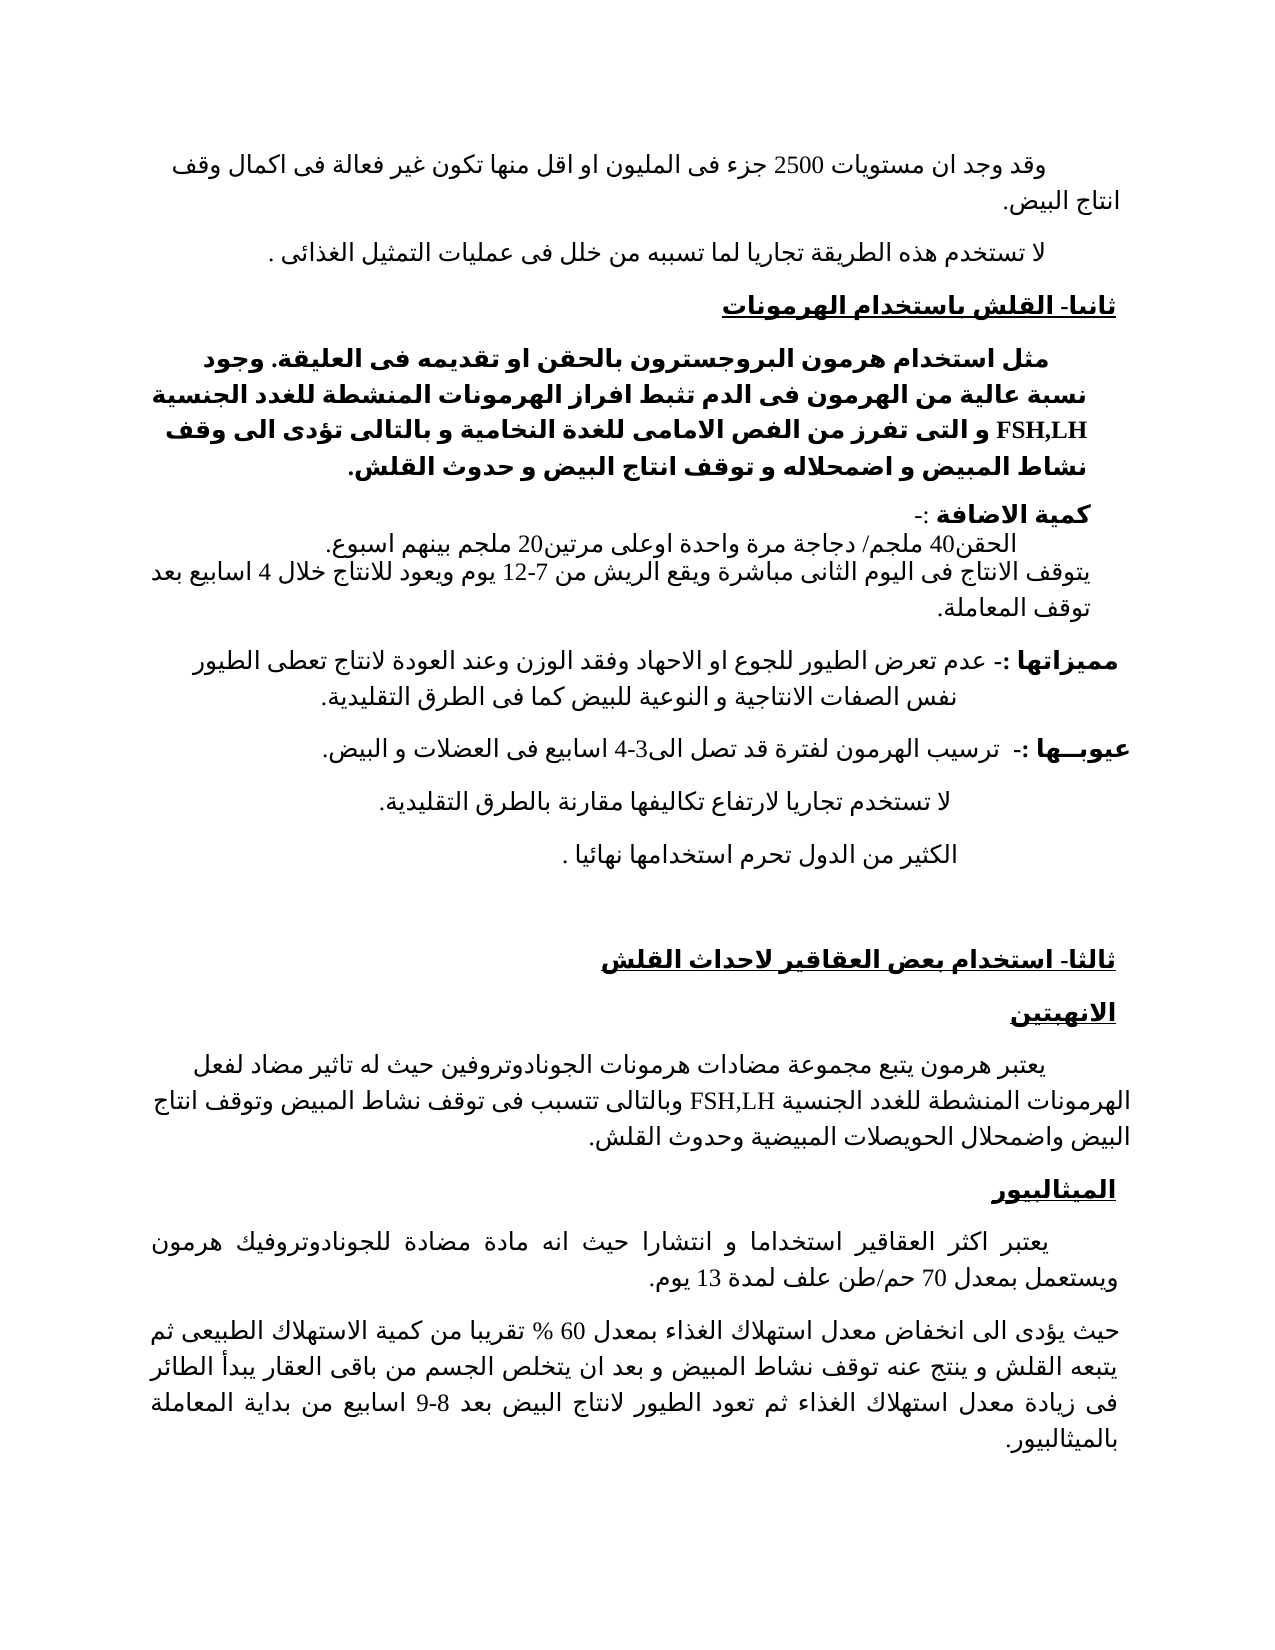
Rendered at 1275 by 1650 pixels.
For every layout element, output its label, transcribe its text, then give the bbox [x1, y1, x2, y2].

text وقد وجد ان مستويات 2500 جزء فى المليون او اقل منها تكون غير فعالة فى اكمال وقف انتاج البيض. [150, 150, 1121, 215]
text الميثالبيور [150, 1175, 1131, 1203]
text لا تستخدم تجاريا لارتفاع تكاليفها مقارنة بالطرق التقليدية. [150, 787, 958, 816]
text ثالثا- استخدام بعض العقاقير لاحداث القلش [150, 945, 1131, 974]
text حيث يؤدى الى انخفاض معدل استهلاك الغذاء بمعدل 60 % تقريبا من كمية الاستهلاك الطبيعى ثم يتبعه القلش و ينتج عنه توقف نشاط المبيض و بعد ان يتخلص الجسم من باقى العقار يبدأ الطائر فى زيادة معدل استهلاك الغذاء ثم تعود الطيور لانتاج البيض بعد 8-9 اسابيع من بداية المعاملة بالميثالبيور. [150, 1316, 1121, 1452]
text يتوقف الانتاج فى اليوم الثانى مباشرة ويقع الريش من 7-12 يوم ويعود للانتاج خلال 4 اسابيع بعد توقف المعاملة. [150, 557, 1091, 622]
text الانهبتين [150, 998, 1131, 1026]
text الكثير من الدول تحرم استخدامها نهائيا . [150, 840, 958, 868]
text يعتبر هرمون يتبع مجموعة مضادات هرمونات الجونادوتروفين حيث له تاثير مضاد لفعل الهرمونات المنشطة للغدد الجنسية FSH,LH وبالتالى تتسبب فى توقف نشاط المبيض وتوقف انتاج البيض واضمحلال الحويصلات المبيضية وحدوث القلش. [150, 1050, 1131, 1151]
text مثل استخدام هرمون البروجسترون بالحقن او تقديمه فى العليقة. وجود نسبة عالية من الهرمون فى الدم تثبط افراز الهرمونات المنشطة للغدد الجنسية FSH,LH و التى تفرز من الفص الامامى للغدة النخامية و بالتالى تؤدى الى وقف نشاط المبيض و اضمحلاله و توقف انتاج البيض و حدوث القلش. [150, 344, 1087, 480]
text الحقن40 ملجم/ دجاجة مرة واحدة اوعلى مرتين20 ملجم بينهم اسبوع. [150, 529, 1091, 557]
text لا تستخدم هذه الطريقة تجاريا لما تسببه من خلل فى عمليات التمثيل الغذائى . [150, 238, 1121, 267]
text يعتبر اكثر العقاقير استخداما و انتشارا حيث انه مادة مضادة للجونادوتروفيك هرمون ويستعمل بمعدل 70 حم/طن علف لمدة 13 يوم. [150, 1227, 1118, 1292]
text عيوبــها :- ترسيب الهرمون لفترة قد تصل الى3-4 اسابيع فى العضلات و البيض. [150, 734, 1131, 763]
text مميزاتها :- عدم تعرض الطيور للجوع او الاحهاد وفقد الوزن وعند العودة لانتاج تعطى الطيور نفس الصفات الانتاجية و النوعية للبيض كما فى الطرق التقليدية. [150, 646, 1131, 711]
text ثانيا- القلش باستخدام الهرمونات [150, 291, 1131, 320]
text كمية الاضافة :- [150, 500, 1091, 529]
